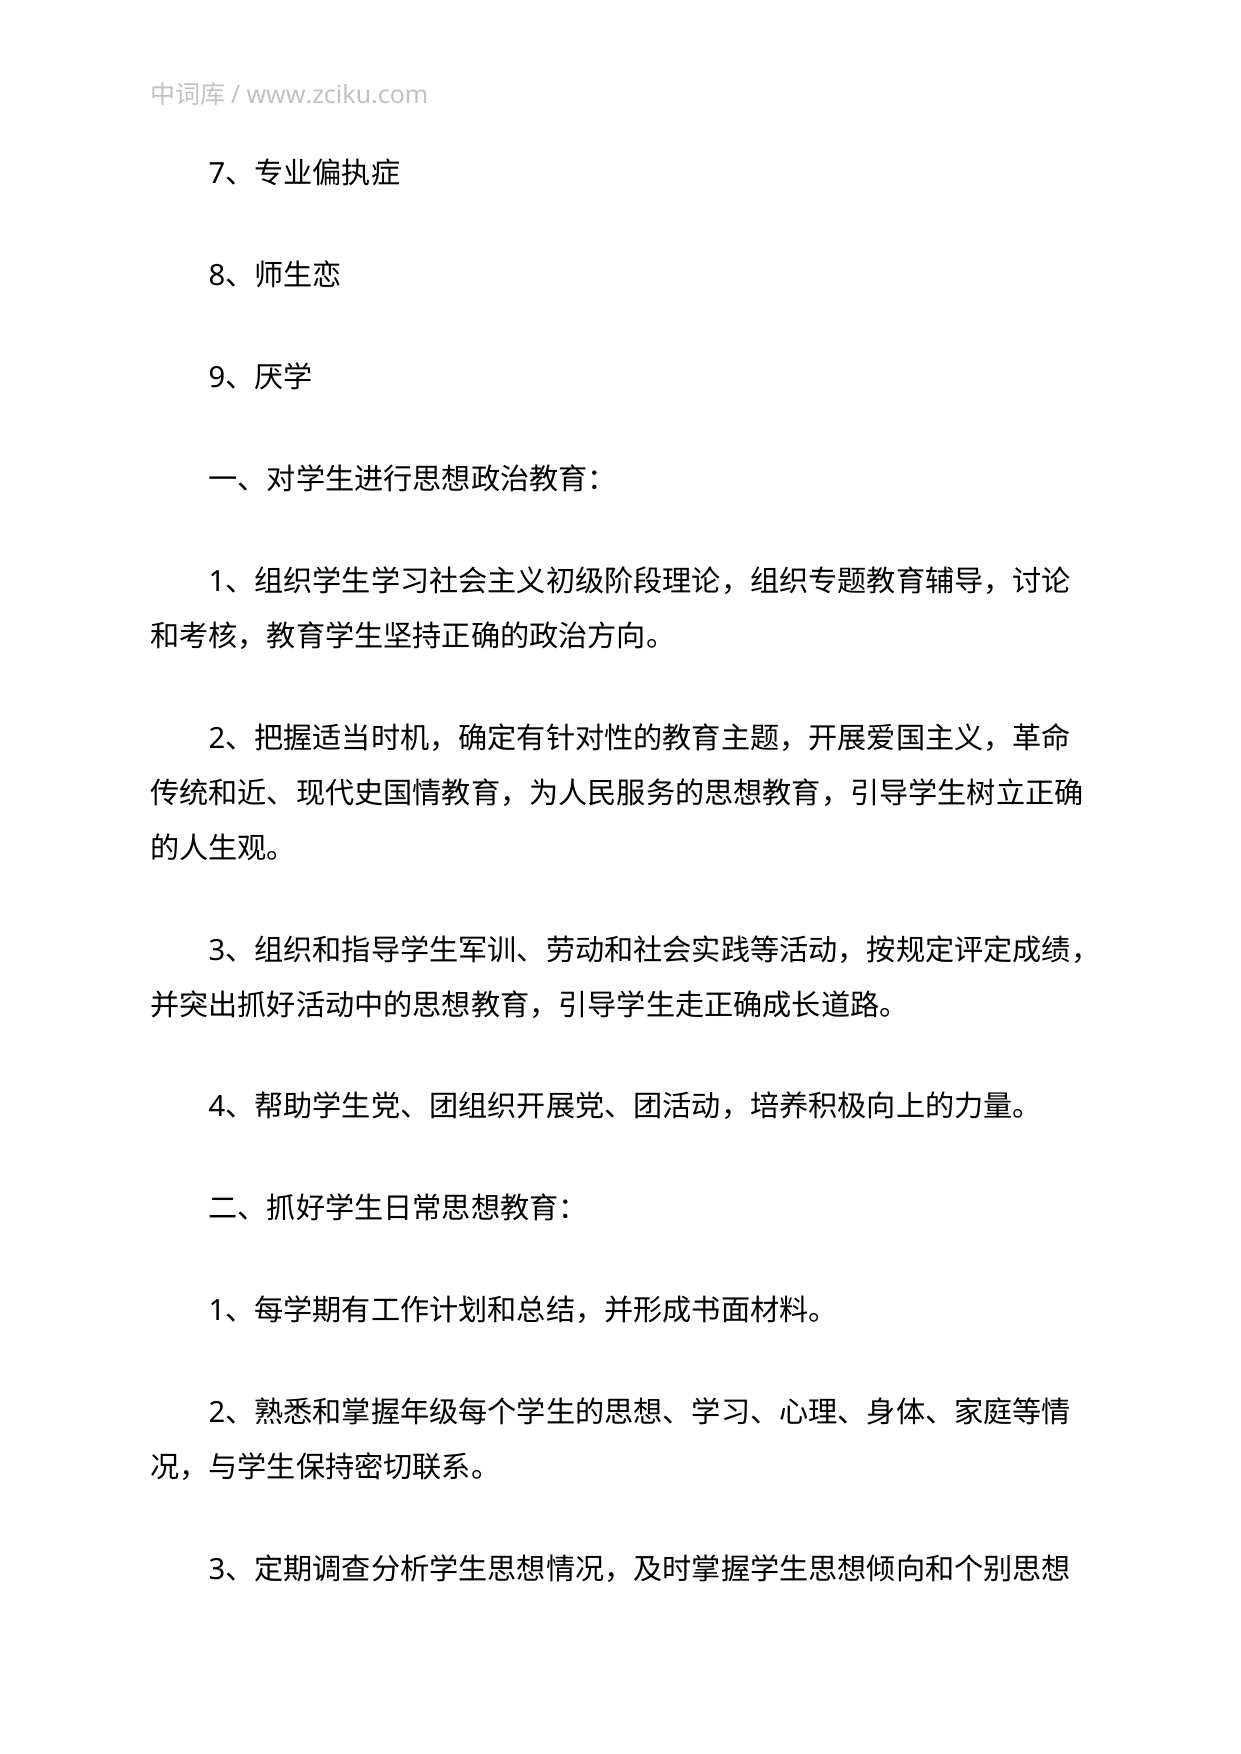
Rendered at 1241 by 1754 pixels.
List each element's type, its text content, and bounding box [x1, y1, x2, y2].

text 1、每学期有工作计划和总结，并形成书面材料。 [150, 1287, 1090, 1329]
text 2、熟悉和掌握年级每个学生的思想、学习、心理、身体、家庭等情况，与学生保持密切联系。 [150, 1389, 1090, 1486]
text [150, 1545, 1090, 1588]
text 二、抓好学生日常思想教育： [150, 1185, 1090, 1227]
text 9、厌学 [150, 354, 1090, 396]
text 4、帮助学生党、团组织开展党、团活动，培养积极向上的力量。 [150, 1083, 1090, 1125]
text 1、组织学生学习社会主义初级阶段理论，组织专题教育辅导，讨论和考核，教育学生坚持正确的政治方向。 [150, 558, 1090, 655]
text 一、对学生进行思想政治教育： [150, 456, 1090, 498]
text 2、把握适当时机，确定有针对性的教育主题，开展爱国主义，革命传统和近、现代史国情教育，为人民服务的思想教育，引导学生树立正确的人生观。 [150, 714, 1090, 867]
text 7、专业偏执症 [150, 150, 1090, 192]
text 3、组织和指导学生军训、劳动和社会实践等活动，按规定评定成绩，并突出抓好活动中的思想教育，引导学生走正确成长道路。 [150, 926, 1090, 1023]
text 8、师生恋 [150, 252, 1090, 294]
